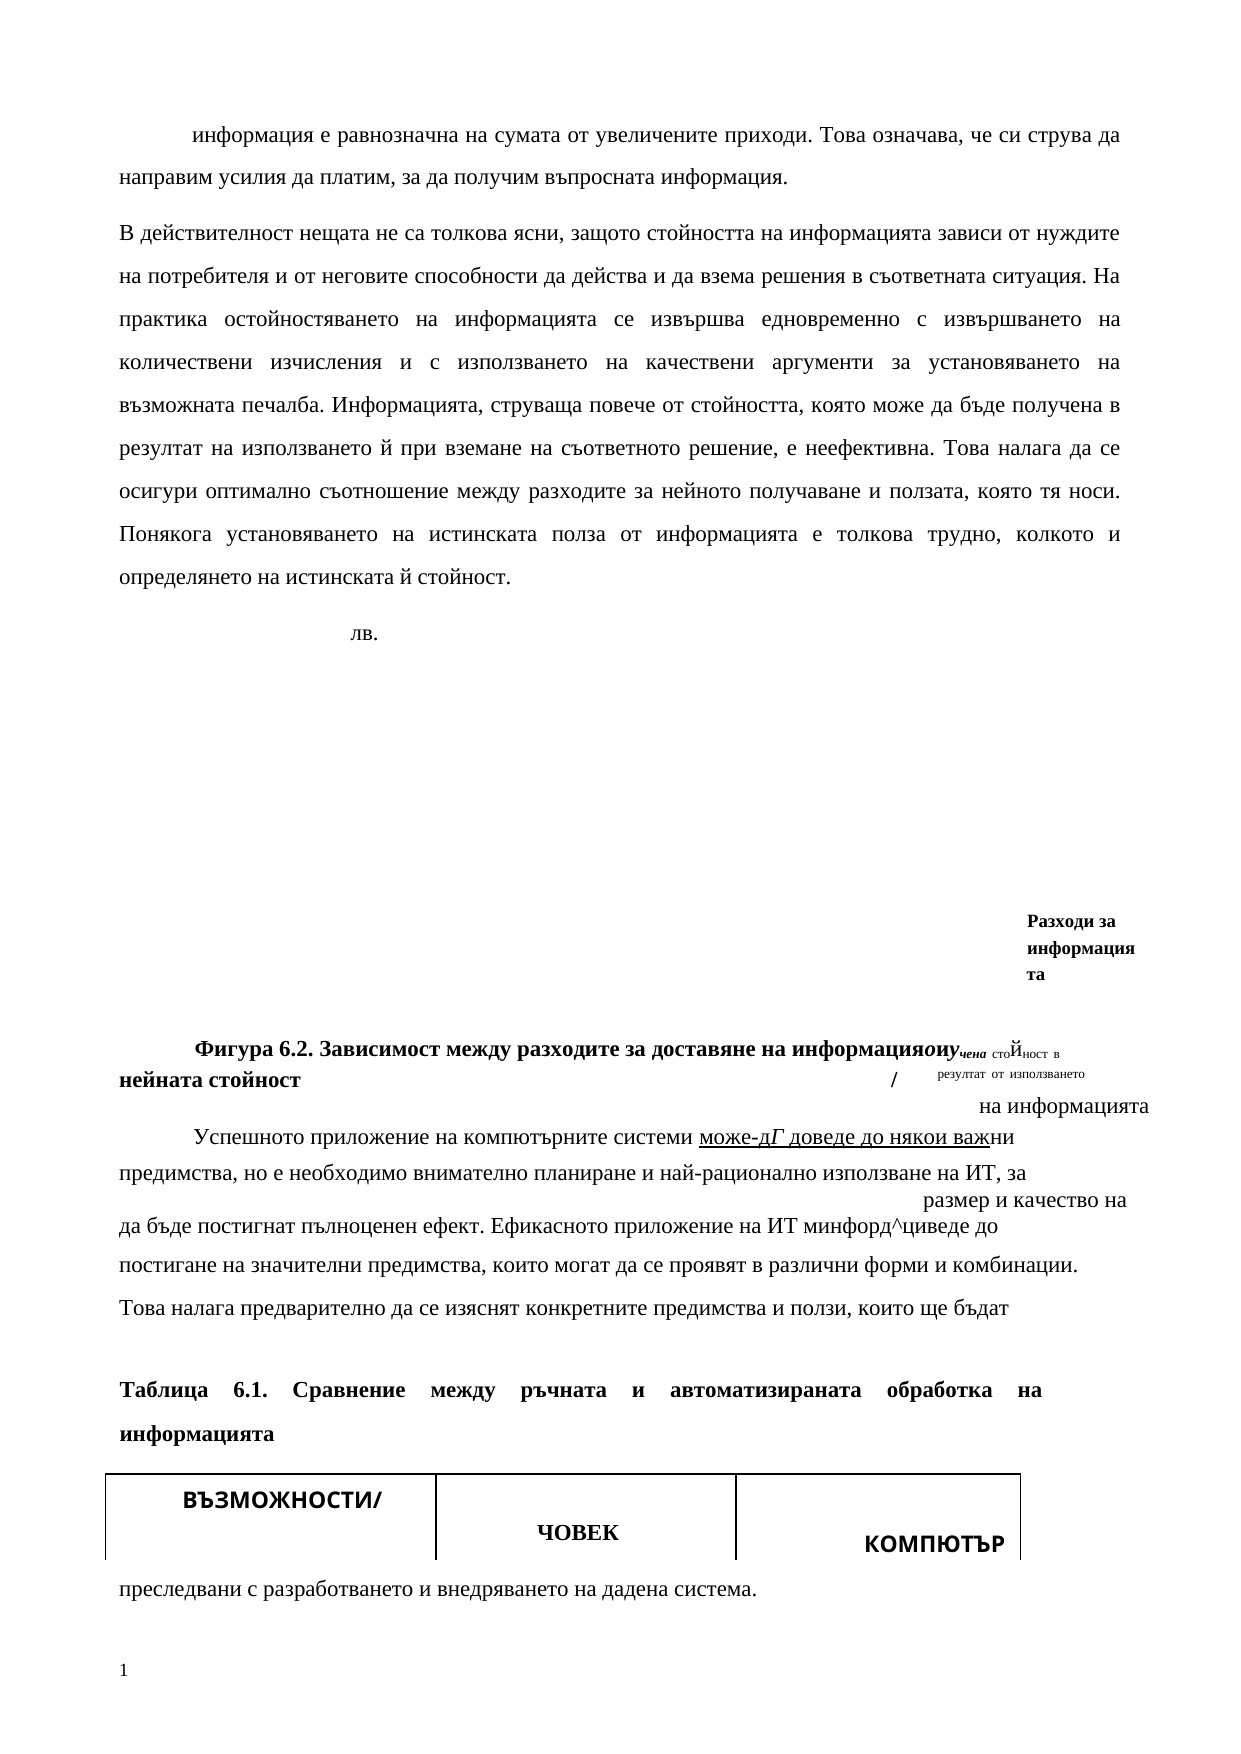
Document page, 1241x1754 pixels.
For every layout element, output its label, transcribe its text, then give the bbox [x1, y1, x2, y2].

text информация е равнозначна на сумата от увеличените приходи. Това означава, че си струва да направим усилия да платим, за да получим въпросната информация. [119, 108, 1122, 193]
text предимства, но е необходимо внимателно планиране и най-рационално използване на ИТ, за [119, 1159, 1222, 1186]
text да бъде постигнат пълноценен ефект. Ефикасното приложение на ИТ минфорд^циведе до [119, 1212, 1222, 1238]
text постигане на значителни предимства, които могат да се проявят в различни форми и комбинации. Това налага предварително да се изяснят конкретните предимства и ползи, които ще бъдат преследвани с разработването и внедряването на дадена система. [119, 1238, 1121, 1605]
text В действителност нещата не са толкова ясни, защото стойността на информацията зависи от нуждите на потребителя и от неговите способности да действа и да взема решения в съответната ситуация. На практика остойностяването на информацията се извършва едновременно с извършването на количествени изчисления и с използването на качествени аргументи за установяването на възможната печалба. Информацията, струваща повече от стойността, която може да бъде получена в резултат на използването й при вземане на съответното решение, е неефективна. Това налага да се осигури оптимално съотношение между разходите за нейното получаване и ползата, която тя носи. Понякога установяването на истинската полза от информацията е толкова трудно, колкото и определянето на истинската й стойност. [119, 206, 1122, 593]
text на информацията [979, 1093, 1222, 1119]
text Успешното приложение на компютърните системи може-дГ доведе до някои важни [193, 1123, 1222, 1150]
text размер и качество на [923, 1186, 1222, 1212]
text лв. [350, 619, 1222, 645]
text нейната стойност / резултат от използването [119, 1066, 1222, 1093]
text Разходи за [799, 907, 1222, 933]
text Фигура 6.2. Зависимост между разходите за доставяне на информацияоиучена стойност в [194, 1035, 1222, 1061]
text информация [799, 933, 1222, 959]
text та [798, 959, 1222, 986]
